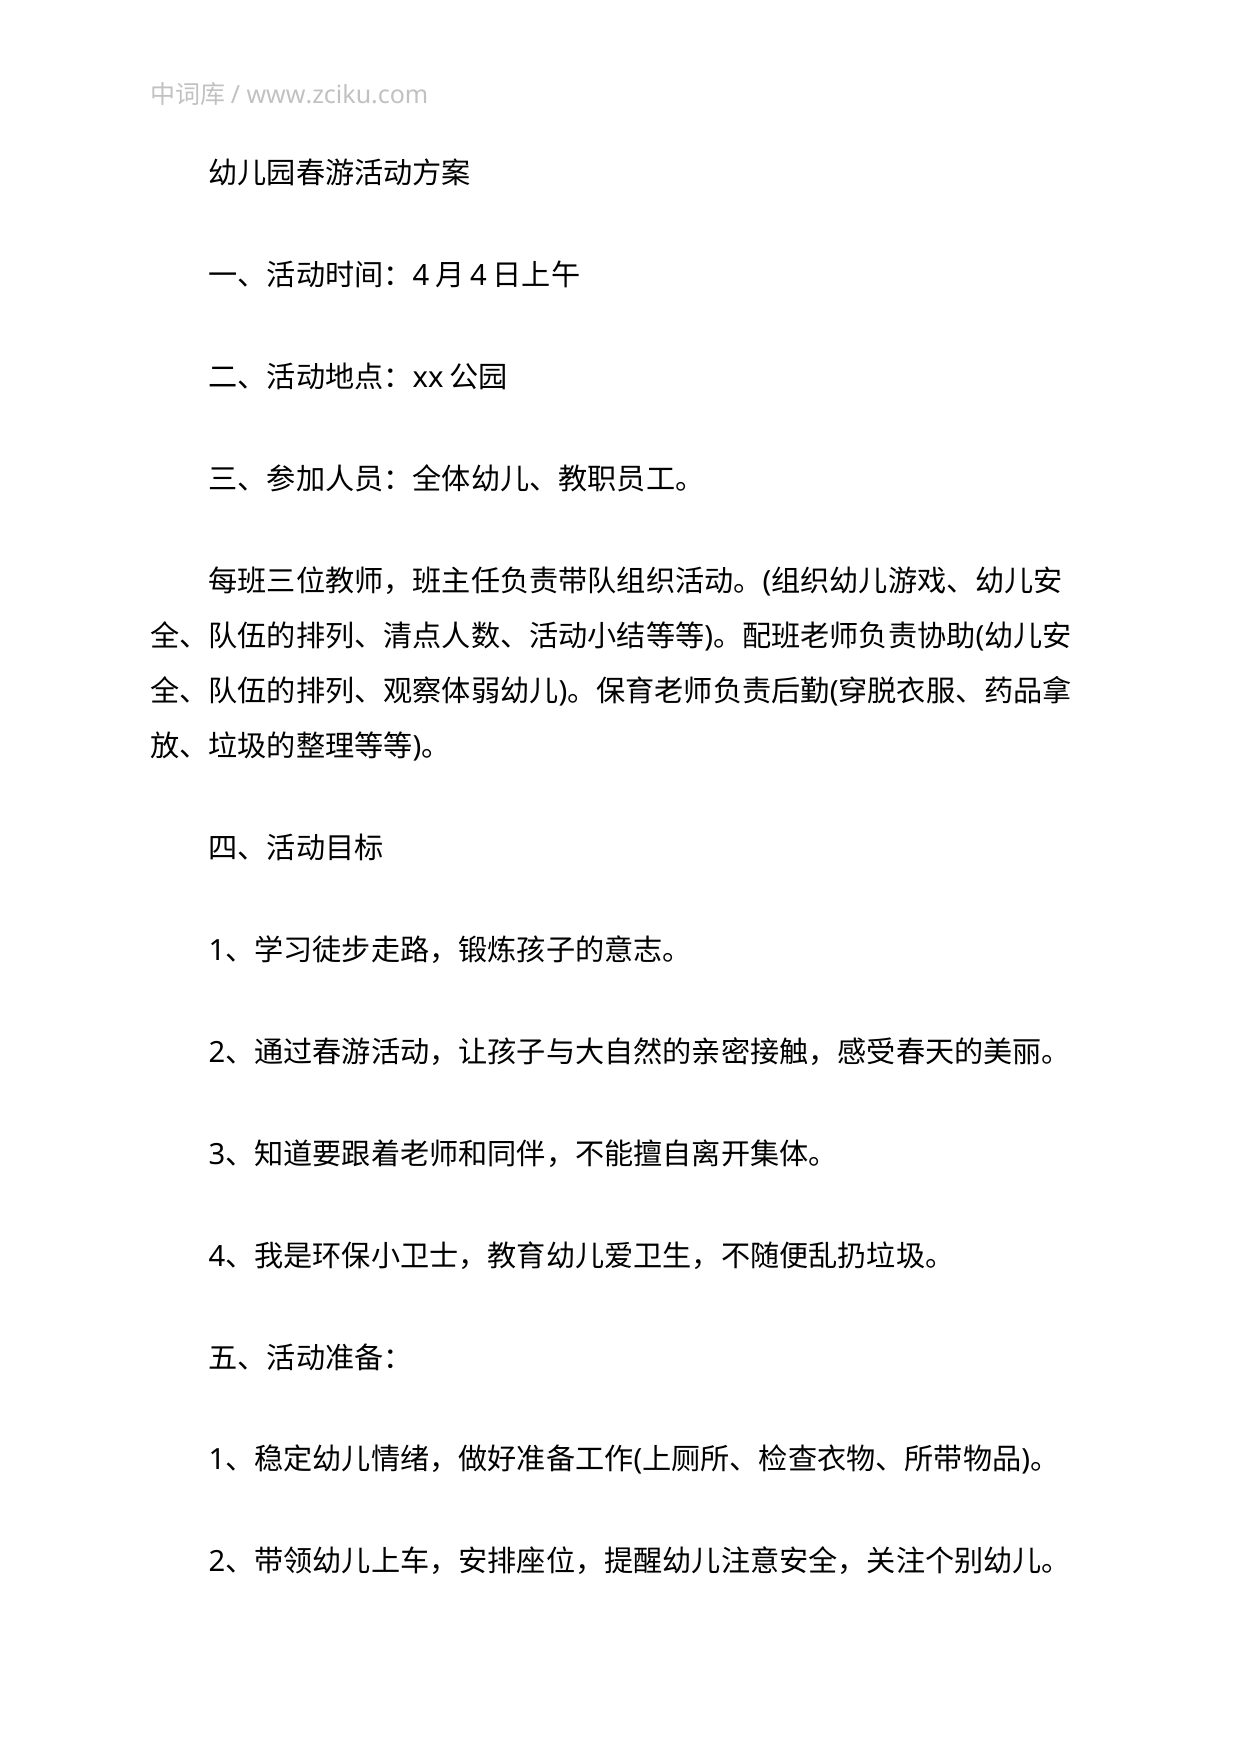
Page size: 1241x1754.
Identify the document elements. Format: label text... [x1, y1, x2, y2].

text 幼儿园春游活动方案 [150, 150, 1090, 192]
text 二、活动地点：xx公园 [150, 354, 1090, 396]
text 1、学习徒步走路，锻炼孩子的意志。 [150, 926, 1090, 969]
text 2、带领幼儿上车，安排座位，提醒幼儿注意安全，关注个别幼儿。 [150, 1538, 1090, 1580]
text 2、通过春游活动，让孩子与大自然的亲密接触，感受春天的美丽。 [150, 1028, 1090, 1071]
text 每班三位教师，班主任负责带队组织活动。(组织幼儿游戏、幼儿安全、队伍的排列、清点人数、活动小结等等)。配班老师负责协助(幼儿安全、队伍的排列、观察体弱幼儿)。保育老师负责后勤(穿脱衣服、药品拿放、垃圾的整理等等)。 [150, 557, 1090, 765]
text 4、我是环保小卫士，教育幼儿爱卫生，不随便乱扔垃圾。 [150, 1232, 1090, 1274]
text 五、活动准备： [150, 1334, 1090, 1376]
text 一、活动时间：4月4日上午 [150, 252, 1090, 294]
text 四、活动目标 [150, 824, 1090, 867]
text 3、知道要跟着老师和同伴，不能擅自离开集体。 [150, 1130, 1090, 1173]
text 1、稳定幼儿情绪，做好准备工作(上厕所、检查衣物、所带物品)。 [150, 1436, 1090, 1478]
text 三、参加人员：全体幼儿、教职员工。 [150, 456, 1090, 498]
